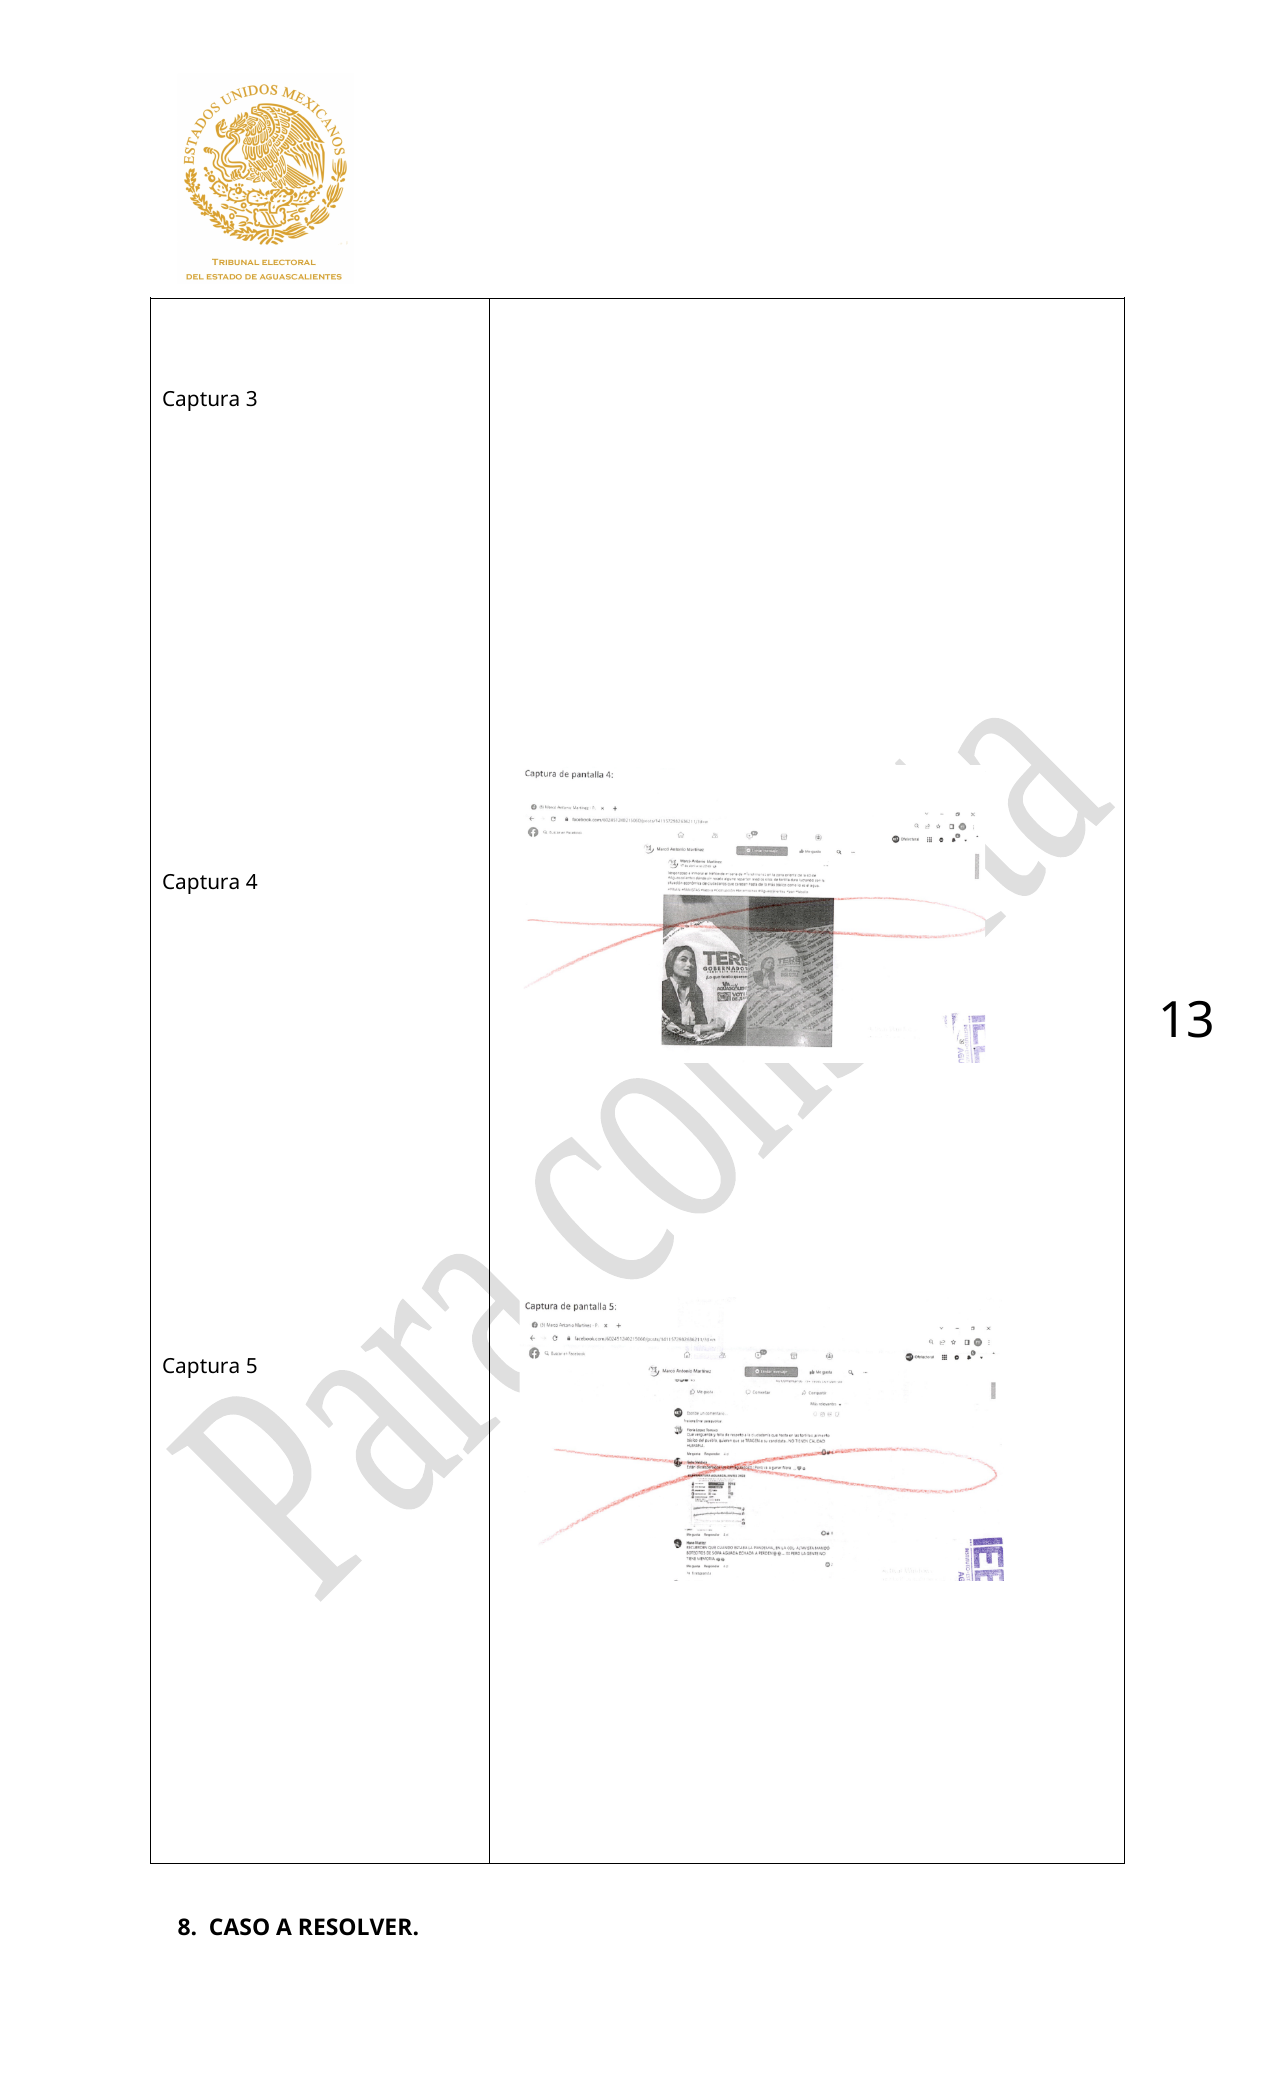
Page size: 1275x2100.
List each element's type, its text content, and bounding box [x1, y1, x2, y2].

picture [177, 73, 354, 284]
picture [519, 765, 986, 1063]
picture [519, 1297, 1004, 1581]
text 8. CASO A RESOLVER. [177, 1911, 1094, 1942]
table_cell https://www.facebook.com/602451240215060/post/1411572982636211/?d=n Captura 1 Captura 2 Captura 3 Captura 4 Captura 5 [151, 299, 489, 1863]
